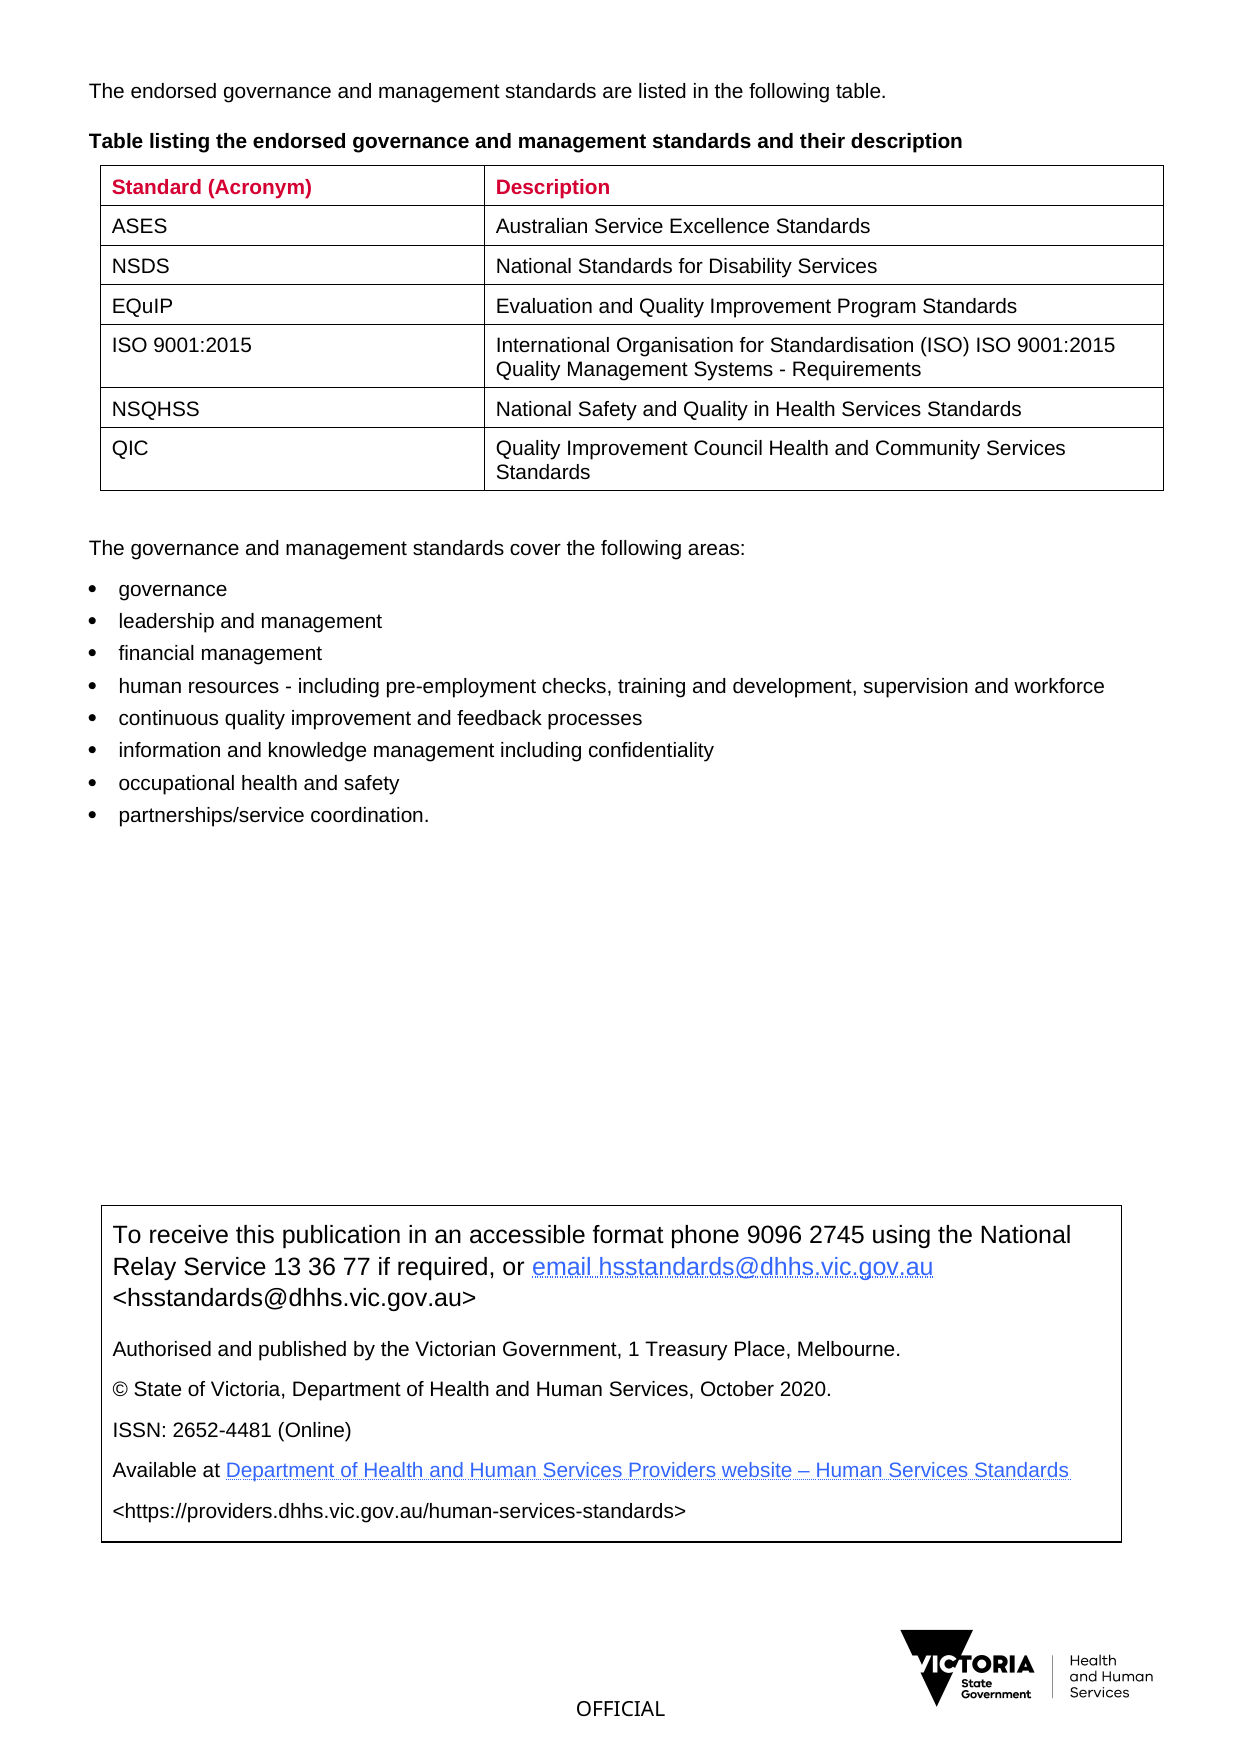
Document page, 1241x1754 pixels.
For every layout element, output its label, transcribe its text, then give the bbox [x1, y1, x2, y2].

table_cell NSQHSS [101, 388, 484, 427]
list governance [89, 573, 1152, 601]
text The endorsed governance and management standards are listed in the following table. [89, 75, 1152, 103]
table_header To receive this publication in an accessible format phone 9096 2745 using the National Relay Service 13 36 77 if required, or email hsstandards@dhhs.vic.gov.au <hsstandards@dhhs.vic.gov.au> Authorised and published by the Victorian Government, 1 Treasury Place, Melbourne. © State of Victoria, Department of Health and Human Services, October 2020. ISSN: 2652-4481 (Online) Available at Department of Health and Human Services Providers website – Human Services Standards <https://providers.dhhs.vic.gov.au/human-services-standards> [102, 1206, 1121, 1541]
table_cell NSDS [101, 246, 484, 284]
picture [0, 1624, 1241, 1754]
text Table listing the endorsed governance and management standards and their description [89, 128, 1152, 153]
list continuous quality improvement and feedback processes [89, 702, 1152, 730]
table_cell ISO 9001:2015 [101, 325, 484, 387]
table_cell National Safety and Quality in Health Services Standards [485, 388, 1163, 427]
list partnerships/service coordination. [89, 799, 1152, 827]
table_cell QIC [101, 428, 484, 490]
table_cell Evaluation and Quality Improvement Program Standards [485, 285, 1163, 324]
list human resources - including pre-employment checks, training and development, supervision and workforce [89, 669, 1152, 698]
table_cell EQuIP [101, 285, 484, 324]
table_cell National Standards for Disability Services [485, 246, 1163, 284]
text The governance and management standards cover the following areas: [89, 532, 1152, 560]
table_cell Australian Service Excellence Standards [485, 206, 1163, 244]
table_cell Quality Improvement Council Health and Community Services Standards [485, 428, 1163, 490]
table_cell ASES [101, 206, 484, 244]
table_cell International Organisation for Standardisation (ISO) ISO 9001:2015 Quality Management Systems - Requirements [485, 325, 1163, 387]
list occupational health and safety [89, 766, 1152, 794]
list leadership and management [89, 605, 1152, 633]
list financial management [89, 637, 1152, 665]
table_header Description [485, 166, 1163, 205]
table_header Standard (Acronym) [101, 166, 484, 205]
list information and knowledge management including confidentiality [89, 734, 1152, 762]
